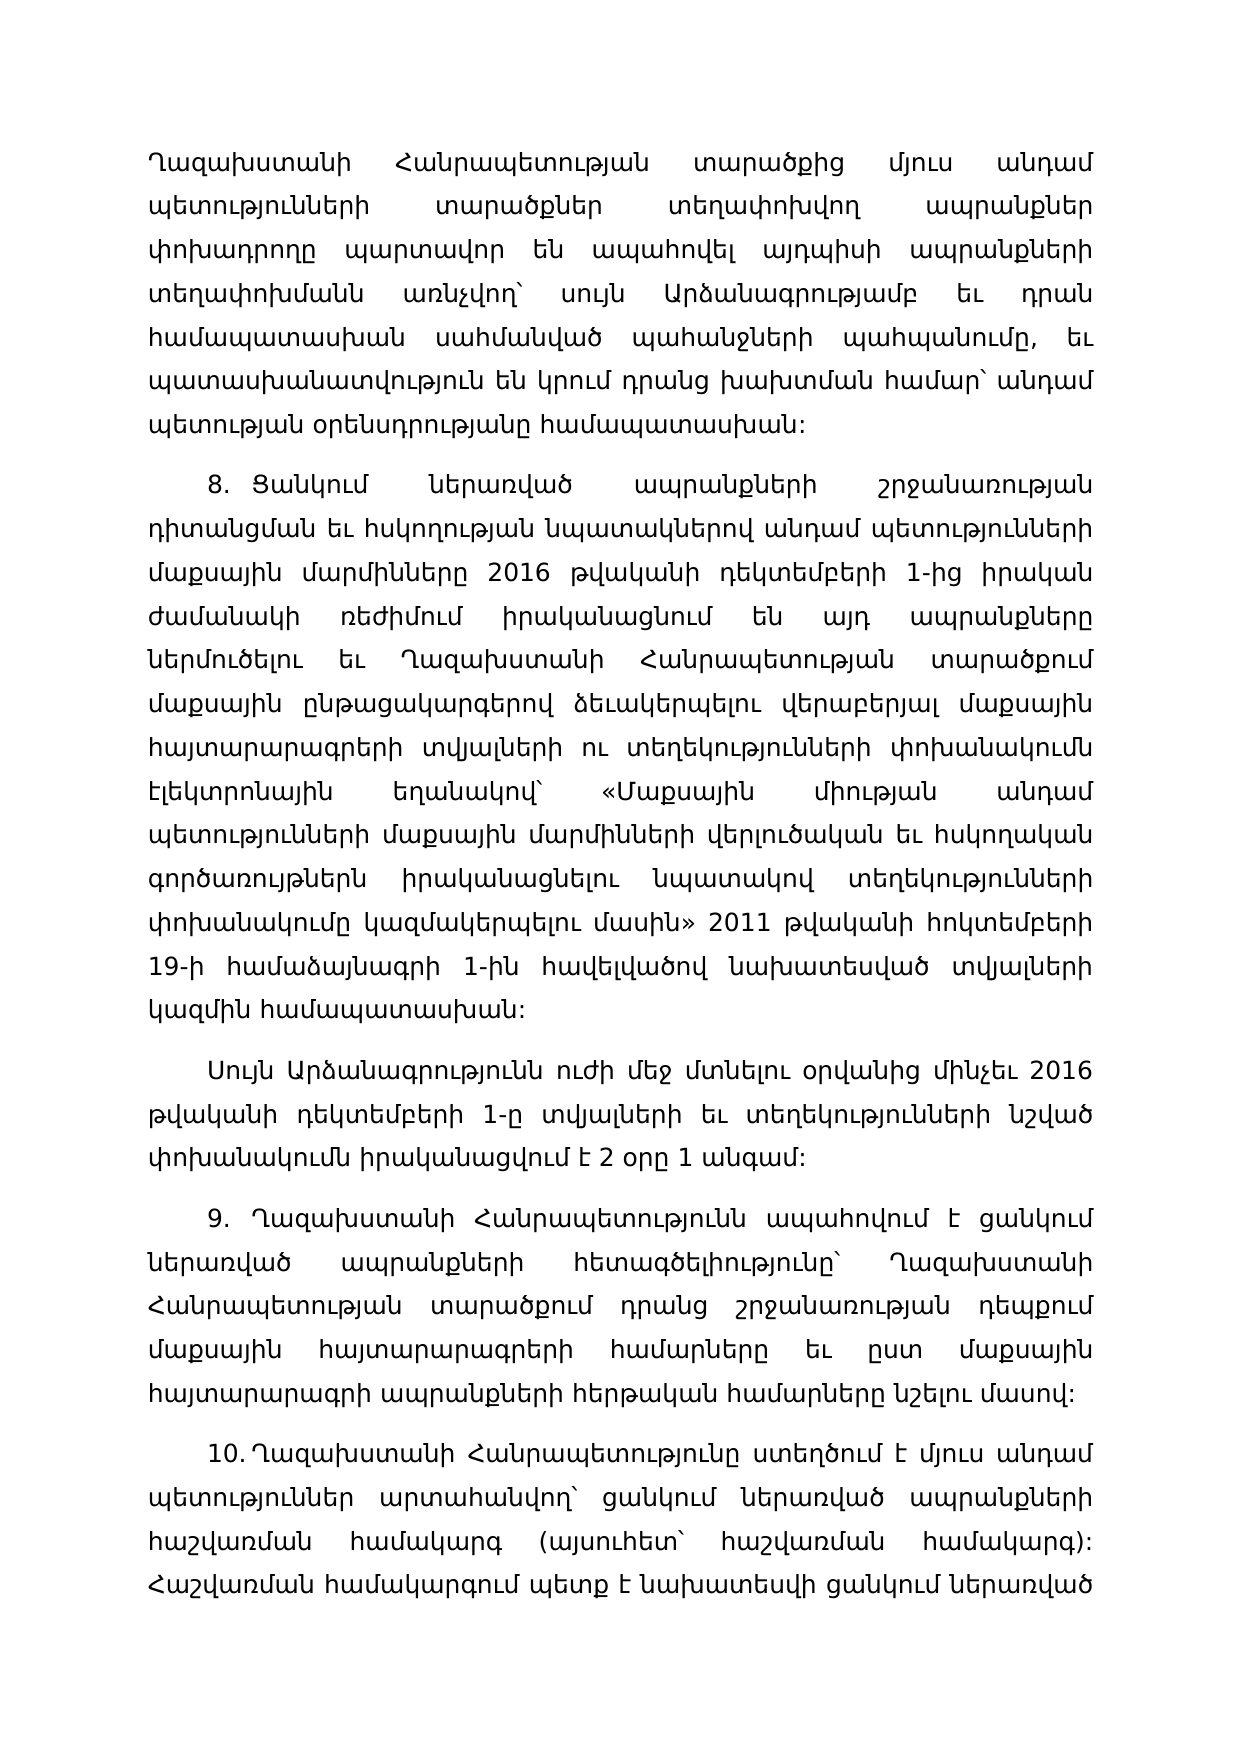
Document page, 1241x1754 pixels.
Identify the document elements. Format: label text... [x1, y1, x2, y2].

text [148, 1439, 1093, 1600]
text Սույն Արձանագրությունն ուժի մեջ մտնելու օրվանից մինչեւ 2016 թվականի դեկտեմբերի 1-ը տվյալների եւ տեղեկությունների նշված փոխանակումն իրականացվում է 2 օրը 1 անգամ: [148, 1056, 1093, 1173]
text 8. Ցանկում ներառված ապրանքների շրջանառության դիտանցման եւ հսկողության նպատակներով անդամ պետությունների մաքսային մարմինները 2016 թվականի դեկտեմբերի 1-ից իրական ժամանակի ռեժիմում իրականացնում են այդ ապրանքները ներմուծելու եւ Ղազախստանի Հանրապետության տարածքում մաքսային ընթացակարգերով ձեւակերպելու վերաբերյալ մաքսային հայտարարագրերի տվյալների ու տեղեկությունների փոխանակումն էլեկտրոնային եղանակով՝ «Մաքսային միության անդամ պետությունների մաքսային մարմինների վերլուծական եւ հսկողական գործառույթներն իրականացնելու նպատակով տեղեկությունների փոխանակումը կազմակերպելու մասին» 2011 թվականի հոկտեմբերի 19-ի համաձայնագրի 1-ին հավելվածով նախատեսված տվյալների կազմին համապատասխան: [148, 471, 1093, 1025]
text 9. Ղազախստանի Հանրապետությունն ապահովում է ցանկում ներառված ապրանքների հետագծելիությունը՝ Ղազախստանի Հանրապետության տարածքում դրանց շրջանառության դեպքում մաքսային հայտարարագրերի համարները եւ ըստ մաքսային հայտարարագրի ապրանքների հերթական համարները նշելու մասով: [148, 1204, 1093, 1408]
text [148, 148, 1093, 439]
